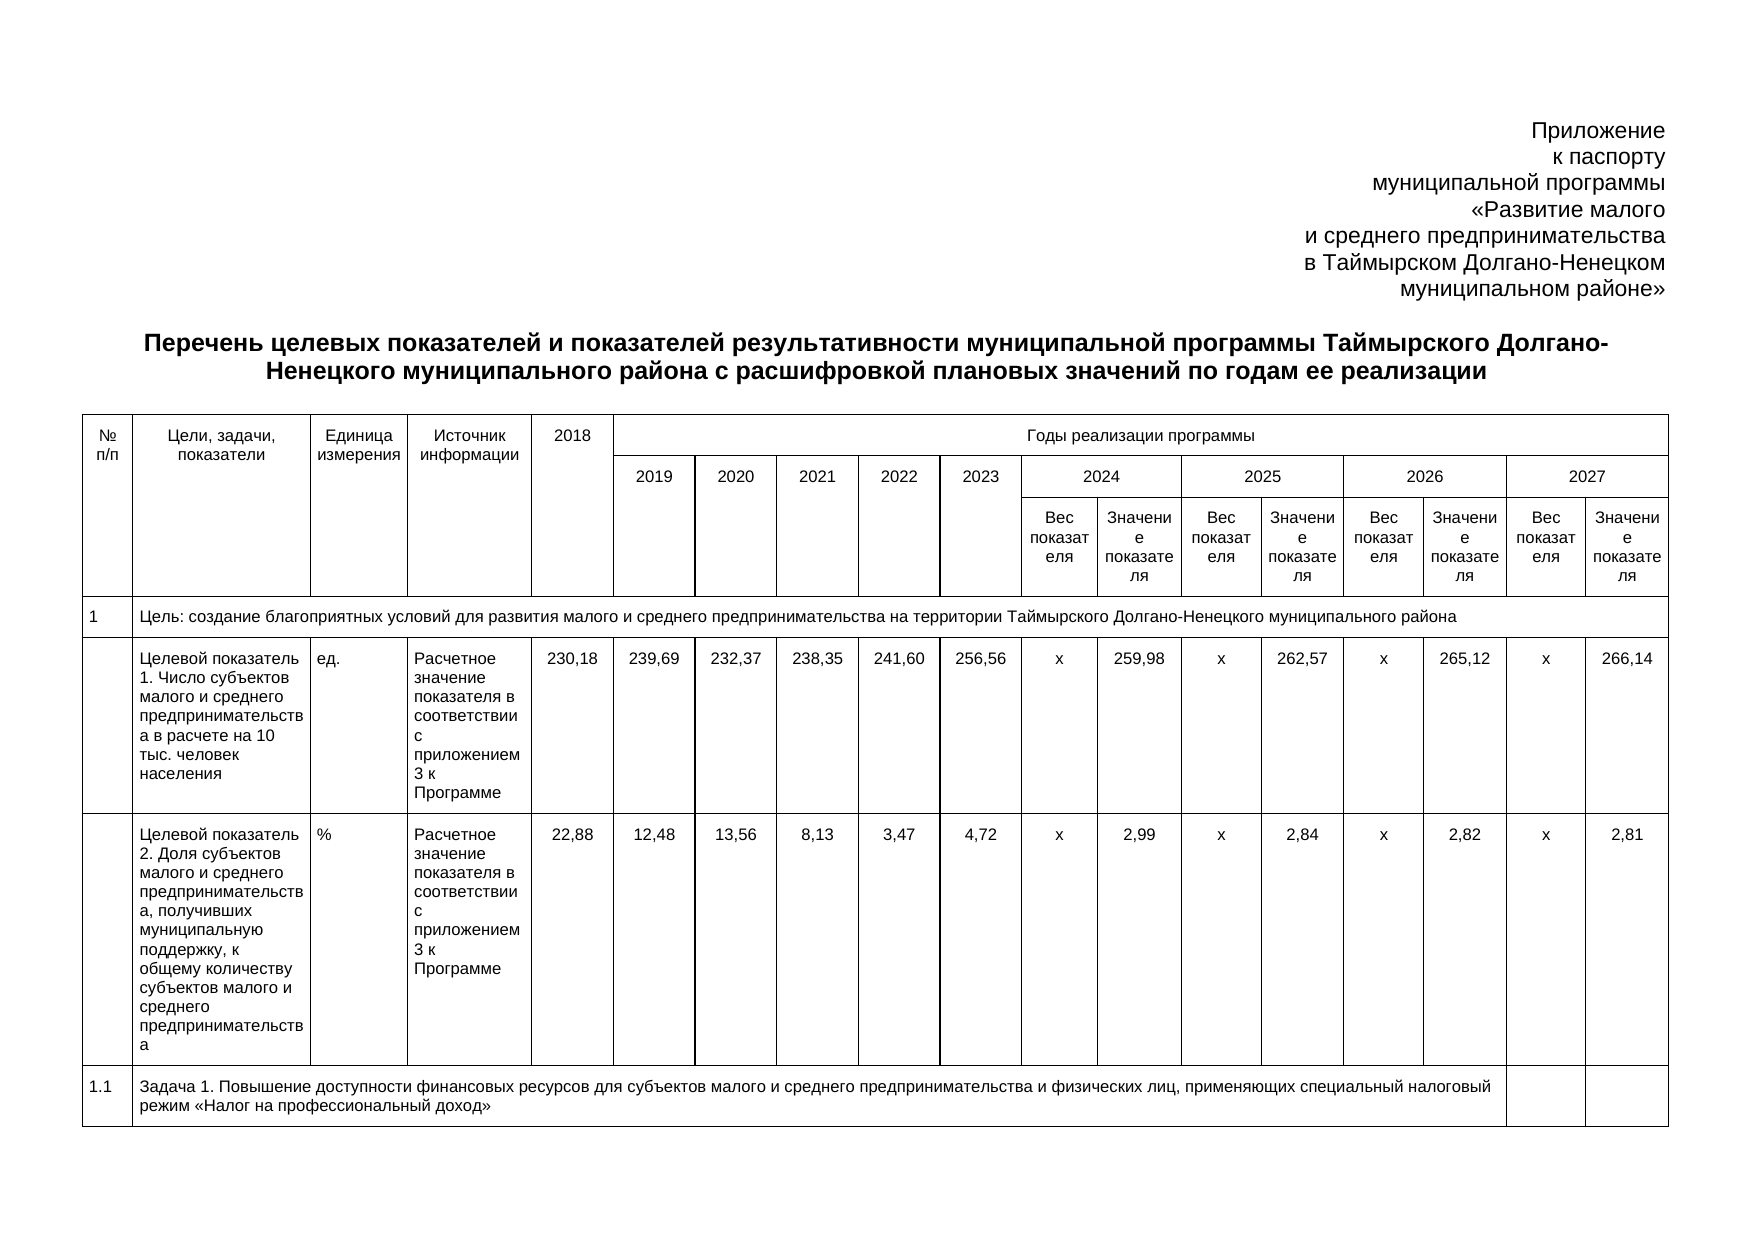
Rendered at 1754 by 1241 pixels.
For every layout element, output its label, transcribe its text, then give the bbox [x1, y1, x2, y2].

table_header Годы реализации программы [614, 415, 1668, 455]
table_cell 2025 [1182, 456, 1343, 497]
text муниципальном районе» [89, 275, 1665, 301]
table_cell 2026 [1344, 456, 1506, 497]
table_cell Задача 1. Повышение доступности финансовых ресурсов для субъектов малого и среднего предпринимательства и физических лиц, применяющих специальный налоговый режим «Налог на профессиональный доход» [133, 1066, 1506, 1126]
table_cell 259,98 [1098, 638, 1181, 813]
table_cell 262,57 [1262, 638, 1343, 813]
table_cell 1 [83, 597, 132, 637]
table_cell х [1182, 814, 1261, 1065]
table_cell 2,84 [1262, 814, 1343, 1065]
table_cell 266,14 [1586, 638, 1668, 813]
table_cell 2020 [696, 456, 776, 596]
table_cell 265,12 [1424, 638, 1506, 813]
table_cell 22,88 [532, 814, 613, 1065]
table_cell 2,82 [1424, 814, 1506, 1065]
table_cell 2019 [614, 456, 694, 596]
table_cell Значение показателя [1424, 498, 1506, 596]
table_cell [1507, 1066, 1585, 1126]
table_cell х [1022, 638, 1097, 813]
text Приложение [89, 117, 1665, 143]
text в Таймырском Долгано-Ненецком [89, 248, 1665, 275]
table_cell х [1344, 638, 1423, 813]
table_header 2018 [532, 415, 613, 596]
text Перечень целевых показателей и показателей результативности муниципальной программы Таймырского Долгано-Ненецкого муниципального района с расшифровкой плановых значений по годам ее реализации [89, 327, 1665, 385]
table_cell 13,56 [696, 814, 776, 1065]
table_cell х [1507, 638, 1585, 813]
table_cell 3,47 [859, 814, 939, 1065]
table_cell х [1344, 814, 1423, 1065]
table_cell 2024 [1022, 456, 1181, 497]
text к паспорту [89, 143, 1665, 169]
table_cell Расчетное значение показателя в соответствии с приложением 3 к Программе [408, 814, 531, 1065]
table_cell 2022 [859, 456, 939, 596]
table_cell 230,18 [532, 638, 613, 813]
table_header Цели, задачи, показатели [133, 415, 310, 596]
table_cell х [1022, 814, 1097, 1065]
text и среднего предпринимательства [89, 222, 1665, 248]
table_cell 1.1 [83, 1066, 132, 1126]
table_cell 2023 [941, 456, 1021, 596]
table_cell ед. [311, 638, 407, 813]
table_cell 12,48 [614, 814, 694, 1065]
table_header № п/п [83, 415, 132, 596]
table_cell 241,60 [859, 638, 939, 813]
table_cell % [311, 814, 407, 1065]
table_header Единица измерения [311, 415, 407, 596]
table_cell [1586, 1066, 1668, 1126]
table_cell 2027 [1507, 456, 1668, 497]
table_cell 232,37 [696, 638, 776, 813]
table_cell [83, 638, 132, 813]
table_cell Значение показателя [1098, 498, 1181, 596]
table_cell Целевой показатель 1. Число субъектов малого и среднего предпринимательства в расчете на 10 тыс. человек населения [133, 638, 310, 813]
table_cell Расчетное значение показателя в соответствии с приложением 3 к Программе [408, 638, 531, 813]
text «Развитие малого [89, 196, 1665, 222]
table_cell х [1182, 638, 1261, 813]
table_cell 239,69 [614, 638, 694, 813]
table_cell 4,72 [941, 814, 1021, 1065]
table_cell Вес показателя [1507, 498, 1585, 596]
table_cell Значение показателя [1262, 498, 1343, 596]
table_cell 2,99 [1098, 814, 1181, 1065]
table_cell Вес показателя [1182, 498, 1261, 596]
table_cell 256,56 [941, 638, 1021, 813]
table_cell 238,35 [777, 638, 858, 813]
table_header Источник информации [408, 415, 531, 596]
table_cell 2,81 [1586, 814, 1668, 1065]
table_cell 2021 [777, 456, 858, 596]
table_cell Значение показателя [1586, 498, 1668, 596]
table_cell Целевой показатель 2. Доля субъектов малого и среднего предпринимательства, получивших муниципальную поддержку, к общему количеству субъектов малого и среднего предпринимательства [133, 814, 310, 1065]
table_cell х [1507, 814, 1585, 1065]
table_cell Цель: создание благоприятных условий для развития малого и среднего предпринимательства на территории Таймырского Долгано-Ненецкого муниципального района [133, 597, 1668, 637]
table_cell Вес показателя [1344, 498, 1423, 596]
text муниципальной программы [89, 169, 1665, 196]
table_cell 8,13 [777, 814, 858, 1065]
table_cell Вес показателя [1022, 498, 1097, 596]
table_cell [83, 814, 132, 1065]
